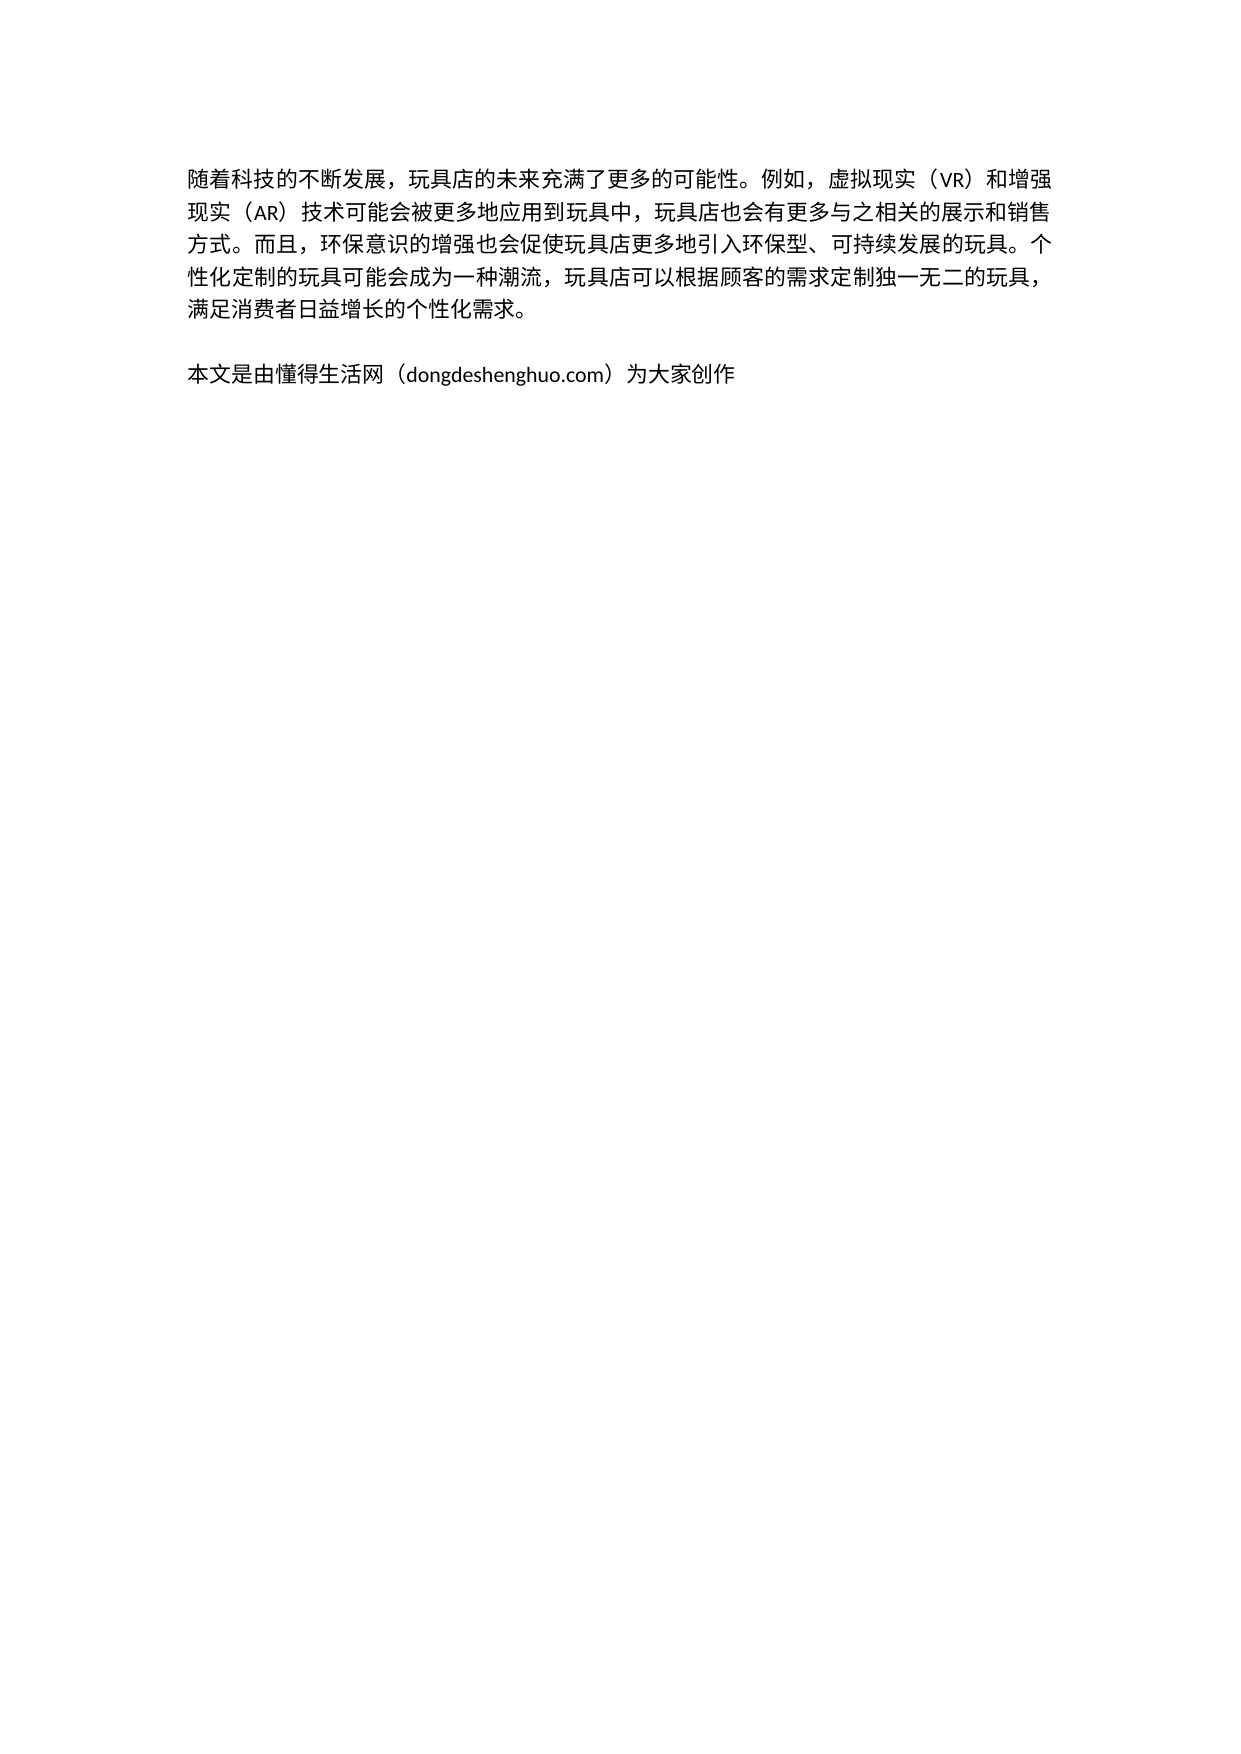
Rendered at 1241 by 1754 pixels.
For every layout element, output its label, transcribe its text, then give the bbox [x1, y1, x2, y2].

text 随着科技的不断发展，玩具店的未来充满了更多的可能性。例如，虚拟现实（VR）和增强现实（AR）技术可能会被更多地应用到玩具中，玩具店也会有更多与之相关的展示和销售方式。而且，环保意识的增强也会促使玩具店更多地引入环保型、可持续发展的玩具。个性化定制的玩具可能会成为一种潮流，玩具店可以根据顾客的需求定制独一无二的玩具，满足消费者日益增长的个性化需求。 [187, 162, 1053, 324]
text 本文是由懂得生活网（dongdeshenghuo.com）为大家创作 [187, 357, 1053, 389]
